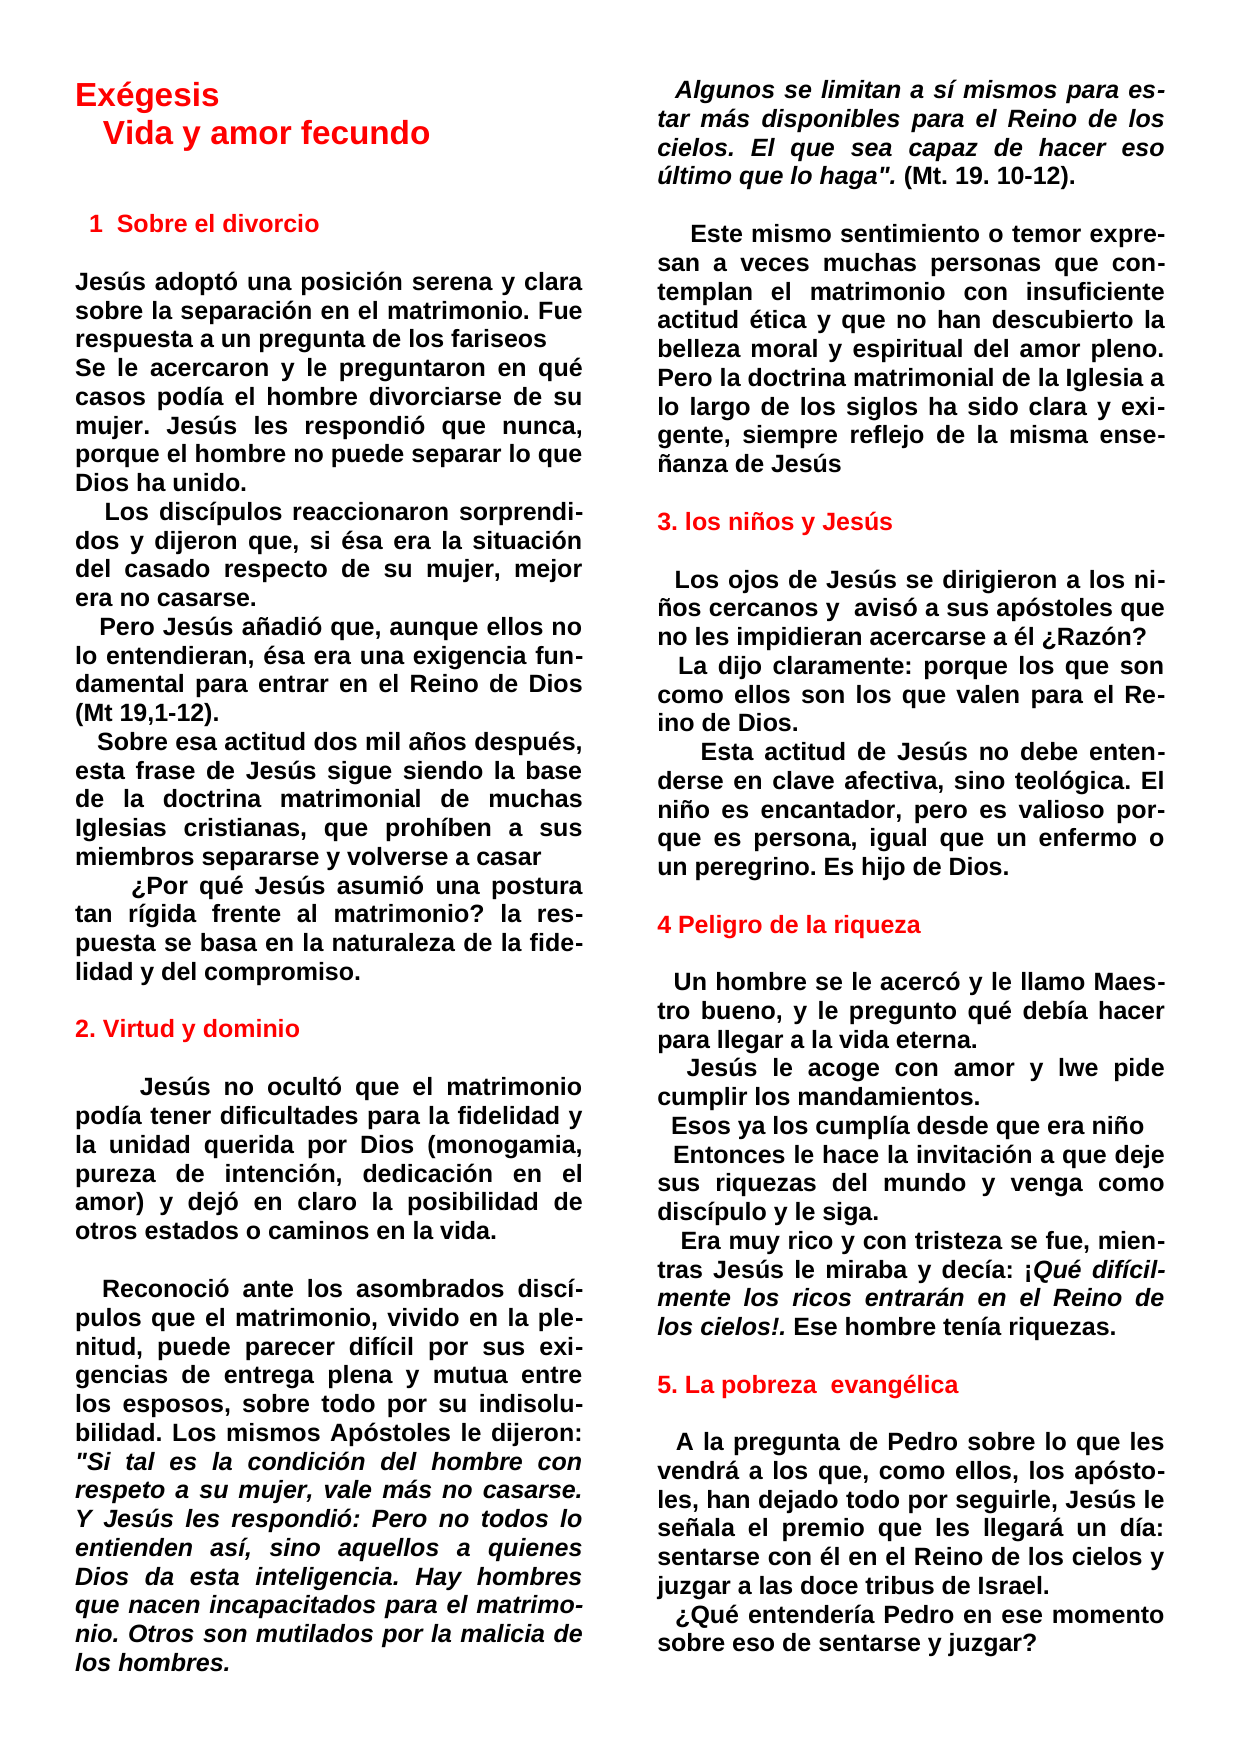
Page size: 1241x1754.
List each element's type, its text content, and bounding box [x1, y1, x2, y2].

text 2. Virtud y dominio [75, 1014, 583, 1043]
text 3. los niños y Jesús [657, 507, 1165, 536]
text Se le acercaron y le preguntaron en qué casos podía el hombre divorciarse de su mujer. Jesús les respondió que nunca, porque el hombre no puede separar lo que Dios ha unido. [75, 353, 583, 497]
text Este mismo sentimiento o temor expresan a veces muchas personas que contemplan el matrimonio con insuficiente actitud ética y que no han descubierto la belleza moral y espiritual del amor pleno. Pero la doctrina matrimonial de la Iglesia a lo largo de los siglos ha sido clara y exigente, siempre reflejo de la misma enseñanza de Jesús [657, 219, 1165, 478]
text Los discípulos reaccionaron sorprendidos y dijeron que, si ésa era la situación del casado respecto de su mujer, mejor era no casarse. [75, 497, 583, 612]
text Algunos se limitan a sí mismos para estar más disponibles para el Reino de los cielos. El que sea capaz de hacer eso último que lo haga". (Mt. 19. 10-12). [657, 75, 1165, 190]
text 4 Peligro de la riqueza [657, 909, 1165, 938]
text Vida y amor fecundo [75, 113, 583, 152]
text Pero Jesús añadió que, aunque ellos no lo entendieran, ésa era una exigencia fundamental para entrar en el Reino de Dios (Mt 19,1-12). [75, 612, 583, 727]
text Jesús le acoge con amor y lwe pide cumplir los mandamientos. [657, 1053, 1165, 1111]
text Esta actitud de Jesús no debe entenderse en clave afectiva, sino teológica. El niño es encantador, pero es valioso porque es persona, igual que un enfermo o un peregrino. Es hijo de Dios. [657, 737, 1165, 881]
text ¿Qué entendería Pedro en ese momento sobre eso de sentarse y juzgar? [657, 1599, 1165, 1657]
text 1 Sobre el divorcio [75, 209, 583, 238]
text Los ojos de Jesús se dirigieron a los niños cercanos y avisó a sus apóstoles que no les impidieran acercarse a él ¿Razón? [657, 564, 1165, 651]
text Era muy rico y con tristeza se fue, mientras Jesús le miraba y decía: ¡Qué difícilmente los ricos entrarán en el Reino de los cielos!. Ese hombre tenía riquezas. [657, 1226, 1165, 1341]
text Jesús adoptó una posición serena y clara sobre la separación en el matrimonio. Fue respuesta a un pregunta de los fariseos [75, 267, 583, 353]
text Esos ya los cumplía desde que era niño [657, 1111, 1165, 1139]
text 5. La pobreza evangélica [657, 1369, 1165, 1398]
text La dijo claramente: porque los que son como ellos son los que valen para el Reino de Dios. [657, 651, 1165, 737]
text Exégesis [75, 75, 583, 113]
text Un hombre se le acercó y le llamo Maestro bueno, y le pregunto qué debía hacer para llegar a la vida eterna. [657, 967, 1165, 1053]
text Entonces le hace la invitación a que deje sus riquezas del mundo y venga como discípulo y le siga. [657, 1139, 1165, 1226]
text A la pregunta de Pedro sobre lo que les vendrá a los que, como ellos, los apóstoles, han dejado todo por seguirle, Jesús le señala el premio que les llegará un día: sentarse con él en el Reino de los cielos y juzgar a las doce tribus de Israel. [657, 1427, 1165, 1599]
text Sobre esa actitud dos mil años después, esta frase de Jesús sigue siendo la base de la doctrina matrimonial de muchas Iglesias cristianas, que prohíben a sus miembros separarse y volverse a casar [75, 727, 583, 871]
text Jesús no ocultó que el matrimonio podía tener dificultades para la fidelidad y la unidad querida por Dios (monogamia, pureza de intención, dedicación en el amor) y dejó en claro la posibilidad de otros estados o caminos en la vida. [75, 1072, 583, 1245]
text ¿Por qué Jesús asumió una postura tan rígida frente al matrimonio? la respuesta se basa en la naturaleza de la fidelidad y del compromiso. [75, 871, 583, 986]
text Reconoció ante los asombrados discípulos que el matrimonio, vivido en la plenitud, puede parecer difícil por sus exigencias de entrega plena y mutua entre los esposos, sobre todo por su indisolubilidad. Los mismos Apóstoles le dijeron: "Si tal es la condición del hombre con respeto a su mujer, vale más no casarse. Y Jesús les respondió: Pero no todos lo entienden así, sino aquellos a quienes Dios da esta inteligencia. Hay hombres que nacen incapacitados para el matrimonio. Otros son mutilados por la malicia de los hombres. [75, 1274, 583, 1676]
